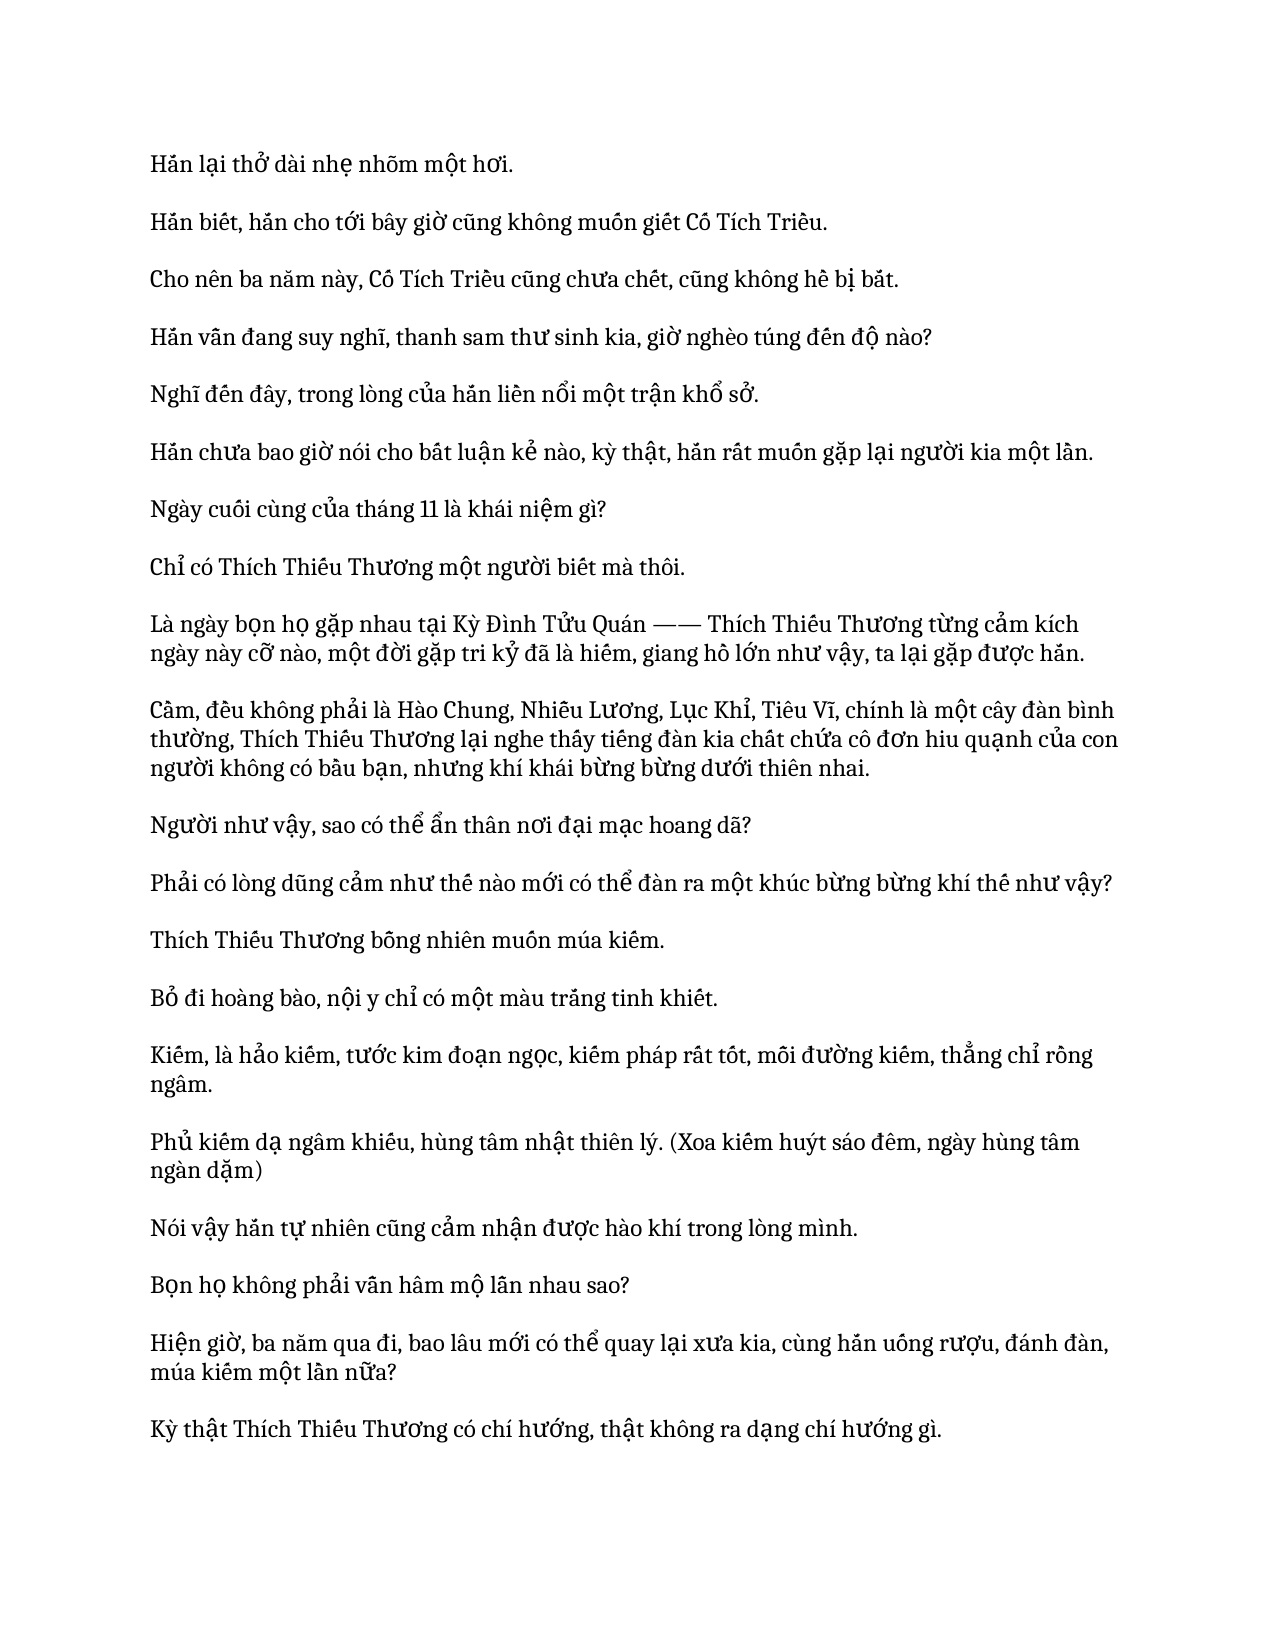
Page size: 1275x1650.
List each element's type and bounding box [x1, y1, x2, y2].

text [150, 150, 1125, 1472]
